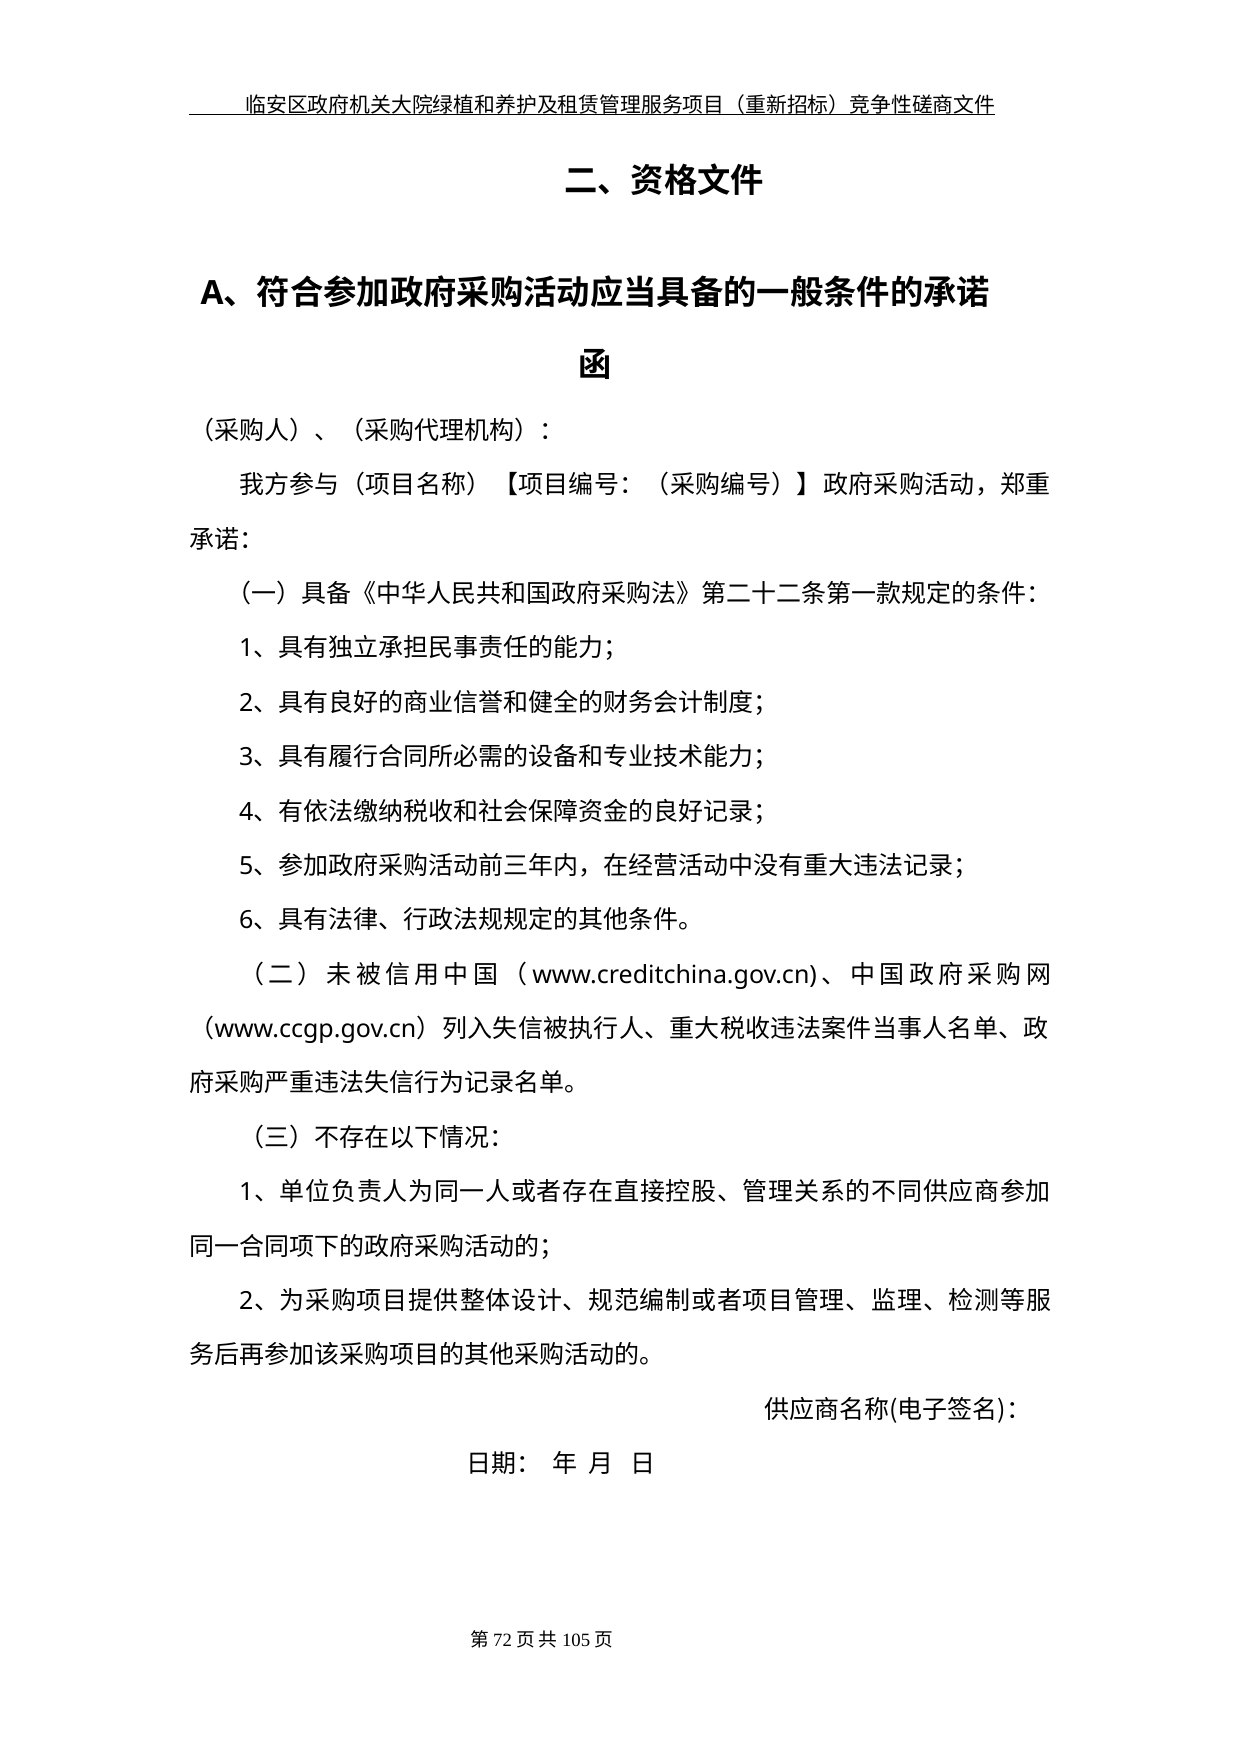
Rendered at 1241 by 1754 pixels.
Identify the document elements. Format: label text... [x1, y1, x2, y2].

text 二、资格文件 [276, 153, 1051, 202]
text 供应商名称(电子签名)： [189, 1389, 1051, 1425]
text （一）具备《中华人民共和国政府采购法》第二十二条第一款规定的条件： [189, 573, 1051, 610]
text 日期： 年 月 日 [189, 1443, 1051, 1480]
text A、符合参加政府采购活动应当具备的一般条件的承诺函 [189, 266, 1001, 386]
text （采购人）、（采购代理机构）： [189, 410, 1051, 447]
text 2、具有良好的商业信誉和健全的财务会计制度； [189, 682, 1051, 718]
text 2、为采购项目提供整体设计、规范编制或者项目管理、监理、检测等服务后再参加该采购项目的其他采购活动的。 [189, 1280, 1051, 1371]
text 我方参与（项目名称）【项目编号：（采购编号）】政府采购活动，郑重承诺： [189, 465, 1051, 555]
text 1、具有独立承担民事责任的能力； [189, 628, 1051, 664]
text 4、有依法缴纳税收和社会保障资金的良好记录； [189, 791, 1051, 827]
text 5、参加政府采购活动前三年内，在经营活动中没有重大违法记录； [189, 845, 1051, 882]
text （二）未被信用中国（www.creditchina.gov.cn)、中国政府采购网（www.ccgp.gov.cn）列入失信被执行人、重大税收违法案件当事人名单、政府采购严重违法失信行为记录名单。 [189, 954, 1051, 1099]
text 3、具有履行合同所必需的设备和专业技术能力； [189, 737, 1051, 773]
text （三）不存在以下情况： [189, 1117, 1051, 1153]
text 6、具有法律、行政法规规定的其他条件。 [189, 900, 1051, 936]
text 1、单位负责人为同一人或者存在直接控股、管理关系的不同供应商参加同一合同项下的政府采购活动的； [189, 1172, 1051, 1262]
